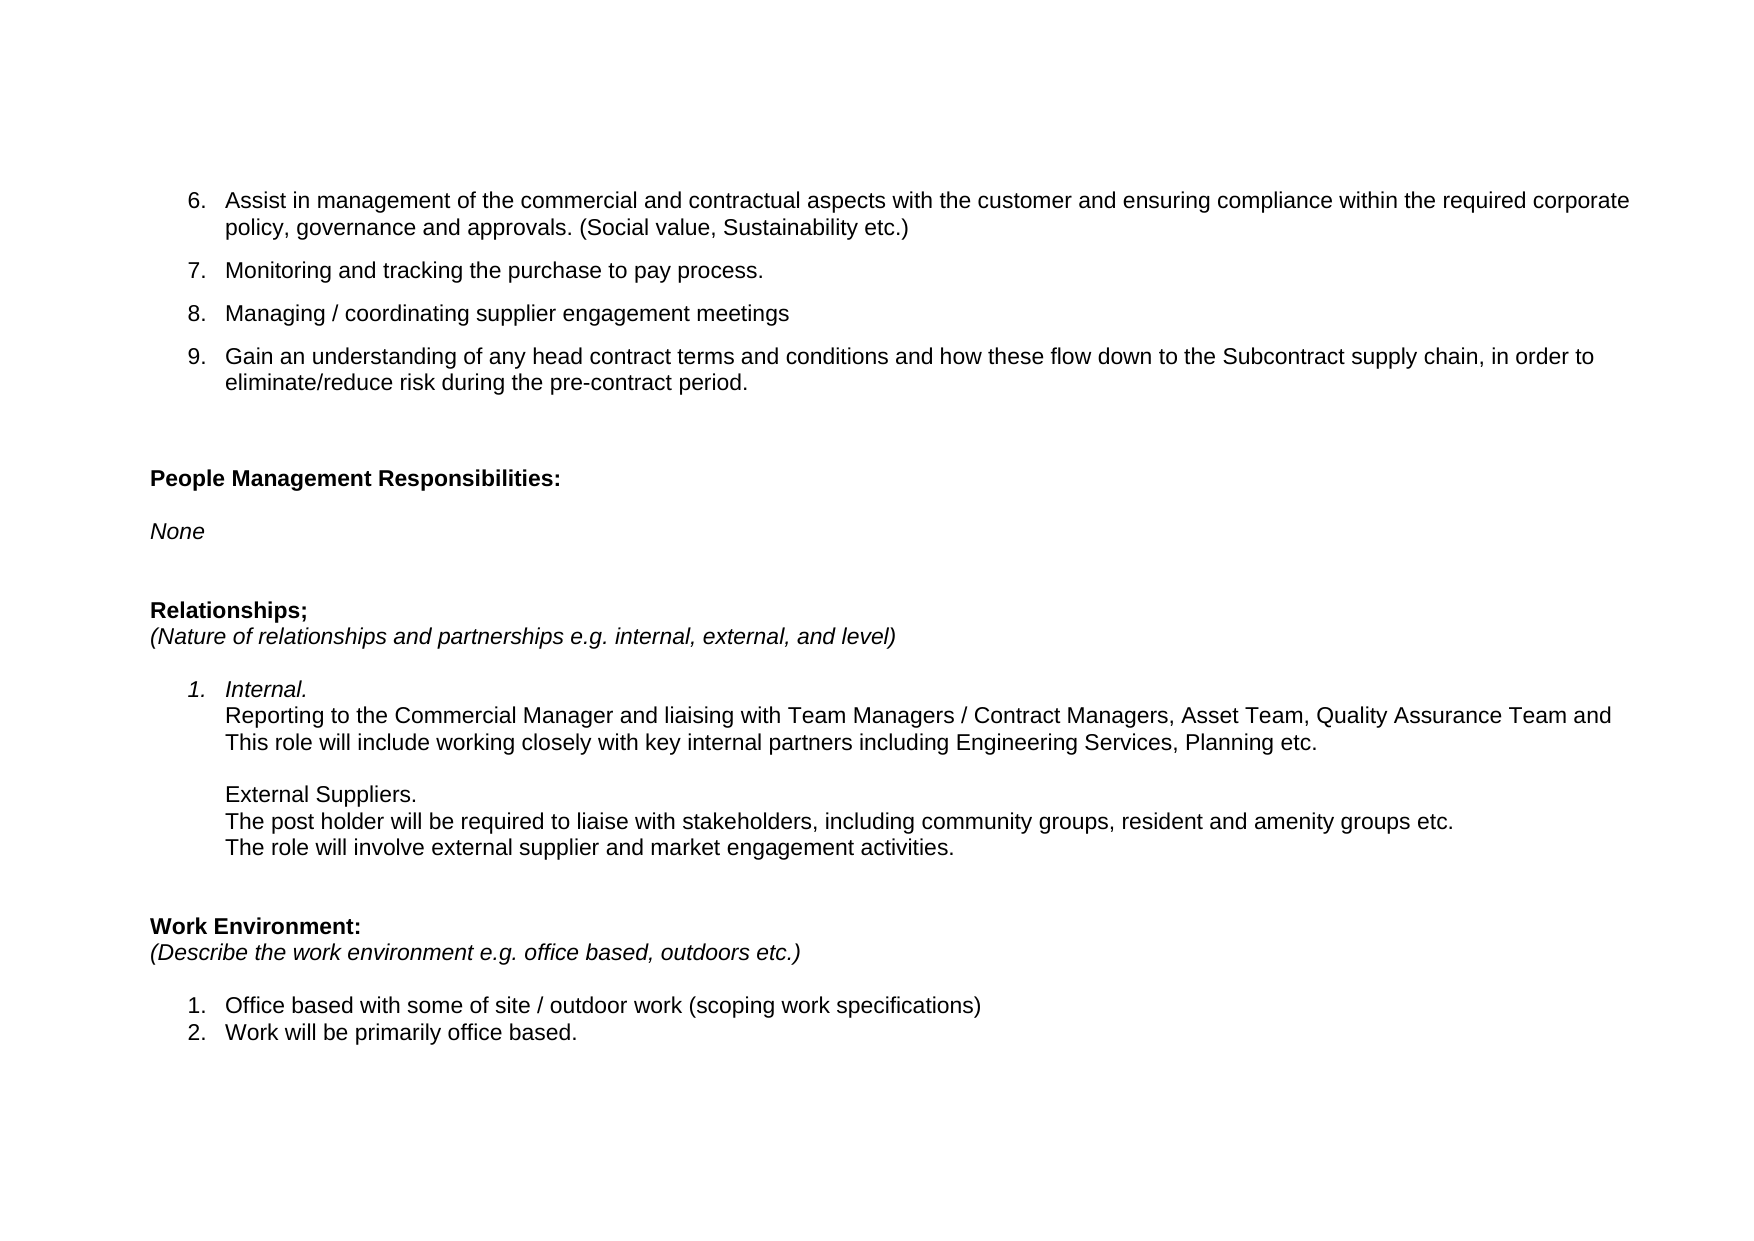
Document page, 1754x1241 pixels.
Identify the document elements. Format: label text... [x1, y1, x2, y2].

text People Management Responsibilities: [150, 465, 1636, 491]
list Work will be primarily office based. [187, 1018, 1636, 1045]
list Monitoring and tracking the purchase to pay process. [187, 257, 1636, 283]
text (Nature of relationships and partnerships e.g. internal, external, and level) [150, 623, 1636, 649]
text External Suppliers. [150, 781, 1636, 808]
list Internal. [187, 676, 1636, 702]
list Gain an understanding of any head contract terms and conditions and how these flow down to the Subcontract supply chain, in order to eliminate/reduce risk during the pre-contract period. [187, 343, 1636, 396]
text This role will include working closely with key internal partners including Engineering Services, Planning etc. [150, 728, 1636, 755]
text Work Environment: [150, 913, 1636, 939]
text Relationships; [150, 597, 1636, 623]
text The role will involve external supplier and market engagement activities. [150, 834, 1636, 860]
text Reporting to the Commercial Manager and liaising with Team Managers / Contract Managers, Asset Team, Quality Assurance Team and [225, 702, 1636, 728]
text The post holder will be required to liaise with stakeholders, including community groups, resident and amenity groups etc. [150, 808, 1636, 834]
text None [150, 518, 1636, 544]
text (Describe the work environment e.g. office based, outdoors etc.) [150, 939, 1636, 966]
list Office based with some of site / outdoor work (scoping work specifications) [187, 992, 1636, 1018]
list Managing / coordinating supplier engagement meetings [187, 300, 1636, 326]
list Assist in management of the commercial and contractual aspects with the customer and ensuring compliance within the required corporate policy, governance and approvals. (Social value, Sustainability etc.) [187, 187, 1636, 240]
